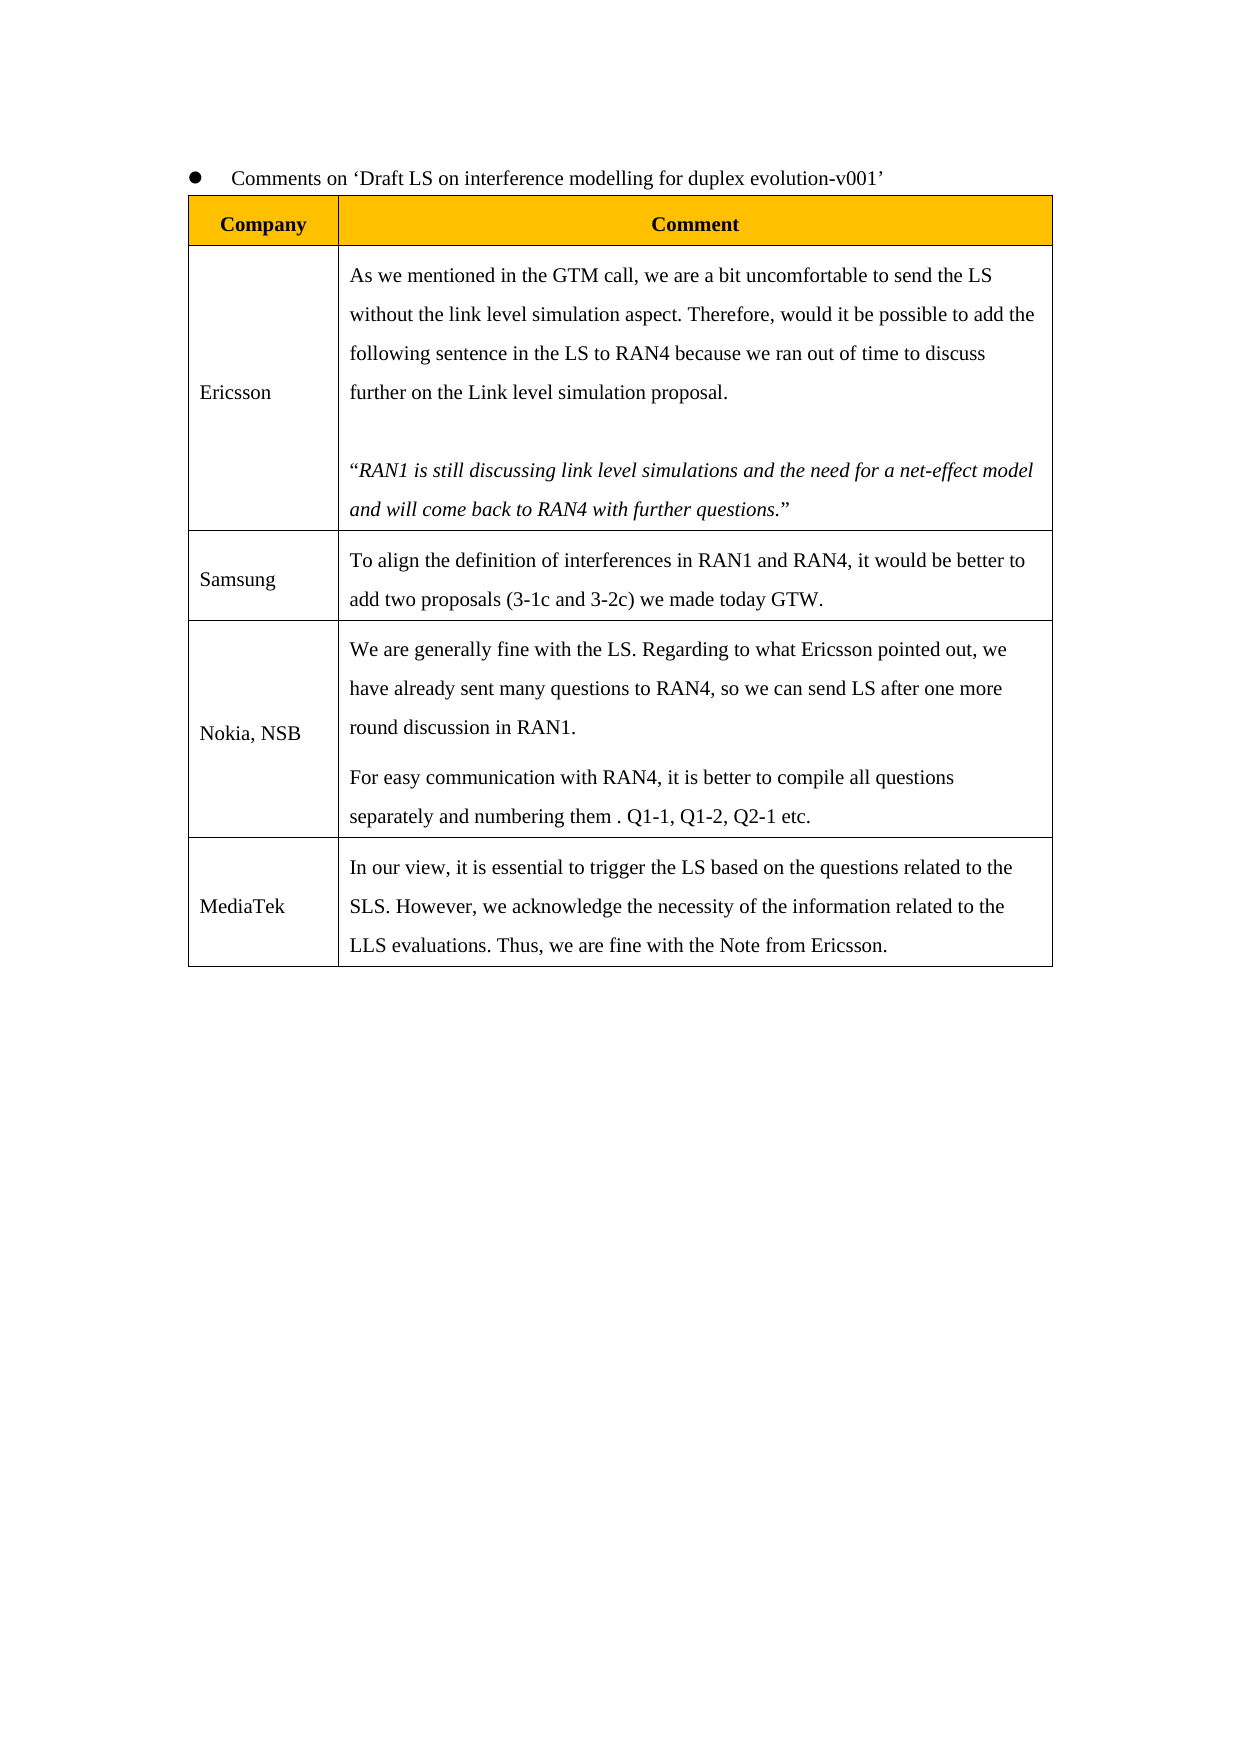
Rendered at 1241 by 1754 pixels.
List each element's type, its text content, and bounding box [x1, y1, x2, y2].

table_cell To align the definition of interferences in RAN1 and RAN4, it would be better to add two proposals (3-1c and 3-2c) we made today GTW. [339, 531, 1052, 620]
list Comments on ‘Draft LS on interference modelling for duplex evolution-v001’ [187, 162, 1053, 194]
table_cell We are generally fine with the LS. Regarding to what Ericsson pointed out, we have already sent many questions to RAN4, so we can send LS after one more round discussion in RAN1. For easy communication with RAN4, it is better to compile all questions separately and numbering them . Q1-1, Q1-2, Q2-1 etc. [339, 621, 1052, 837]
table_header Comment [339, 196, 1052, 245]
table_cell As we mentioned in the GTM call, we are a bit uncomfortable to send the LS without the link level simulation aspect. Therefore, would it be possible to add the following sentence in the LS to RAN4 because we ran out of time to discuss further on the Link level simulation proposal. “RAN1 is still discussing link level simulations and the need for a net-effect model and will come back to RAN4 with further questions.” [339, 246, 1052, 530]
table_cell In our view, it is essential to trigger the LS based on the questions related to the SLS. However, we acknowledge the necessity of the information related to the LLS evaluations. Thus, we are fine with the Note from Ericsson. [339, 838, 1052, 966]
table_header Company [189, 196, 338, 245]
table_cell Samsung [189, 531, 338, 620]
table_cell Ericsson [189, 246, 338, 530]
table_cell Nokia, NSB [189, 621, 338, 837]
table_cell MediaTek [189, 838, 338, 966]
